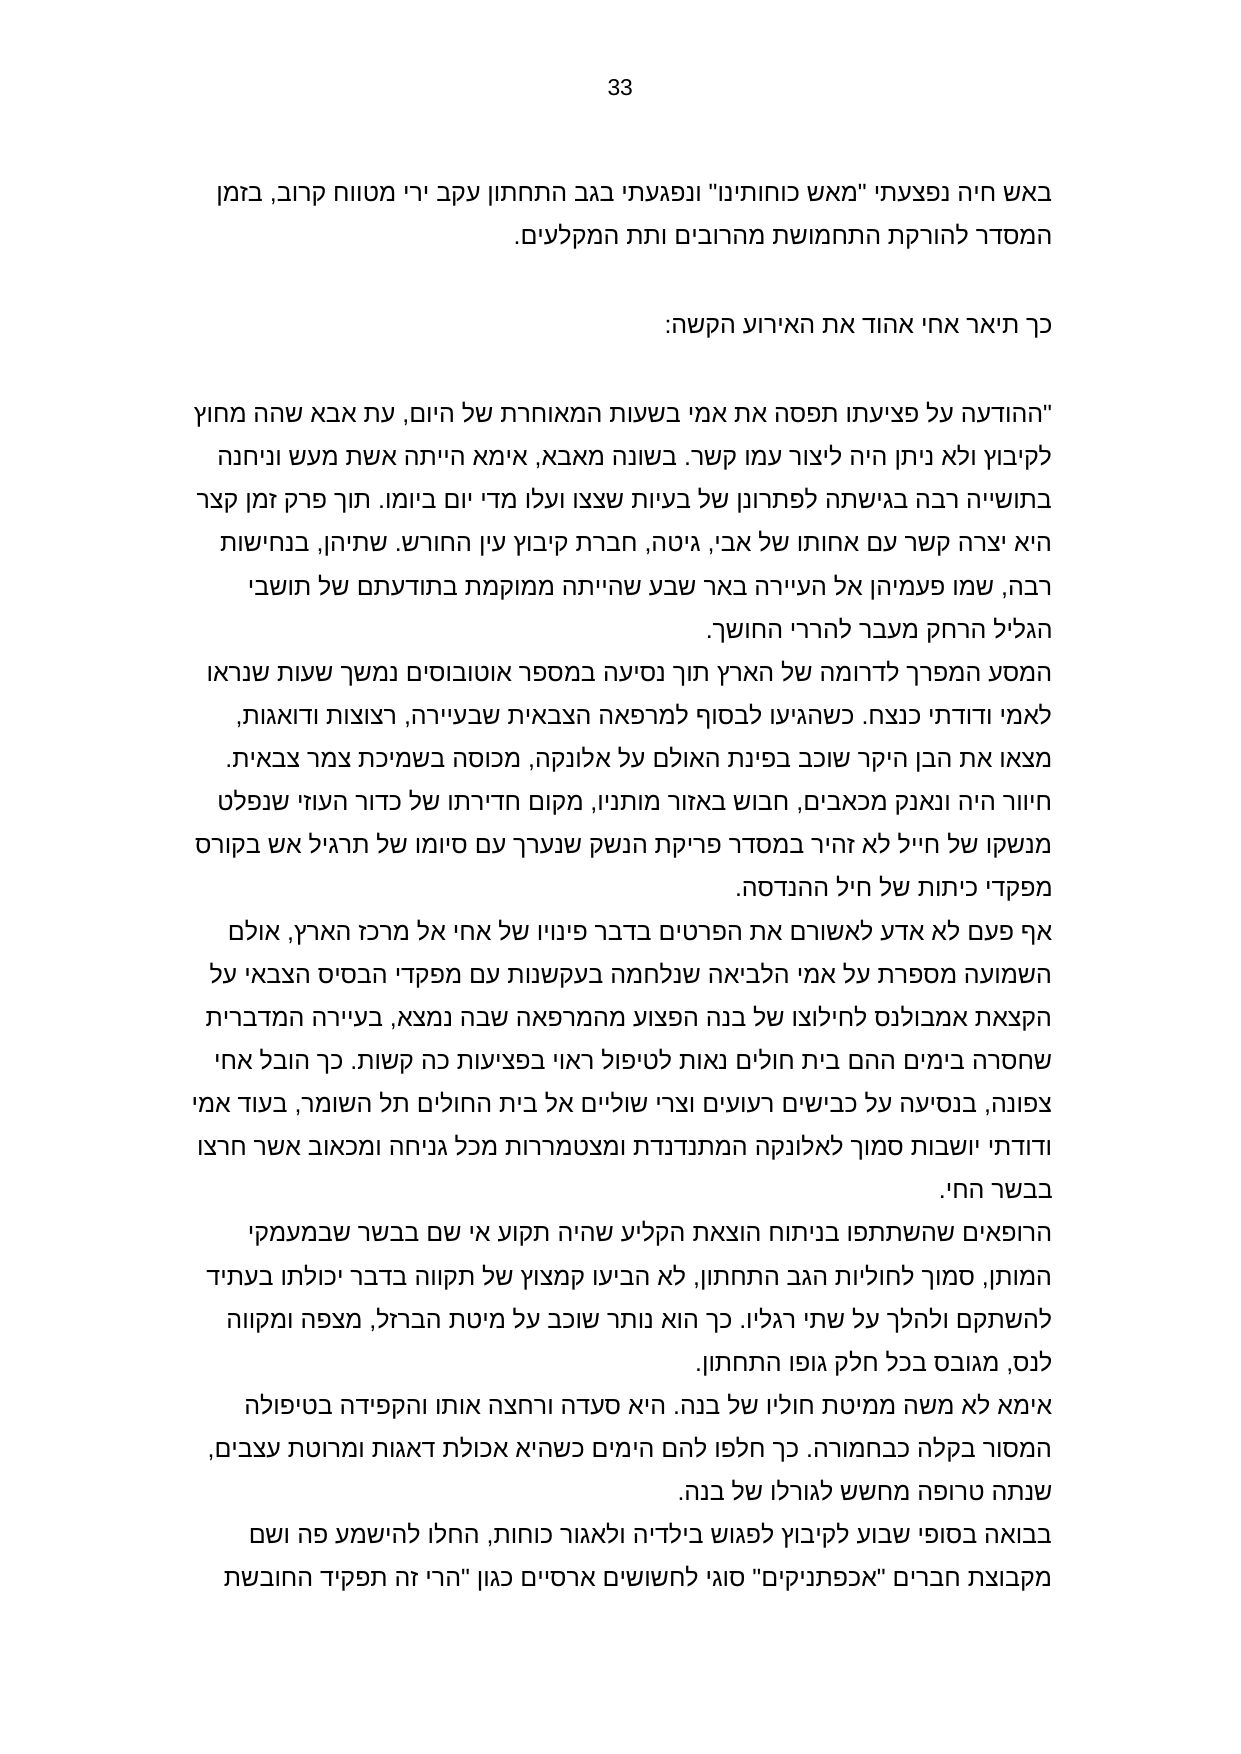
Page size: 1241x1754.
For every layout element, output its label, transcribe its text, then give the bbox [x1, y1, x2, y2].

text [187, 1520, 1053, 1592]
text אף פעם לא אדע לאשורם את הפרטים בדבר פינויו של אחי אל מרכז הארץ, אולם השמועה מספרת על אמי הלביאה שנלחמה בעקשנות עם מפקדי הבסיס הצבאי על הקצאת אמבולנס לחילוצו של בנה הפצוע מהמרפאה שבה נמצא, בעיירה המדברית שחסרה בימים ההם בית חולים נאות לטיפול ראוי בפציעות כה קשות. כך הובל אחי צפונה, בנסיעה על כבישים רעועים וצרי שוליים אל בית החולים תל השומר, בעוד אמי ודודתי יושבות סמוך לאלונקה המתנדנדת ומצטמררות מכל גניחה ומכאוב אשר חרצו בבשר החי. [187, 916, 1053, 1204]
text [187, 178, 1053, 250]
text הרופאים שהשתתפו בניתוח הוצאת הקליע שהיה תקוע אי שם בבשר שבמעמקי המותן, סמוך לחוליות הגב התחתון, לא הביעו קמצוץ של תקווה בדבר יכולתו בעתיד להשתקם ולהלך על שתי רגליו. כך הוא נותר שוכב על מיטת הברזל, מצפה ומקווה לנס, מגובס בכל חלק גופו התחתון. [187, 1218, 1053, 1376]
text כך תיאר אחי אהוד את האירוע הקשה: [187, 310, 1053, 339]
text "ההודעה על פציעתו תפסה את אמי בשעות המאוחרת של היום, עת אבא שהה מחוץ לקיבוץ ולא ניתן היה ליצור עמו קשר. בשונה מאבא, אימא הייתה אשת מעש וניחנה בתושייה רבה בגישתה לפתרונן של בעיות שצצו ועלו מדי יום ביומו. תוך פרק זמן קצר היא יצרה קשר עם אחותו של אבי, גיטה, חברת קיבוץ עין החורש. שתיהן, בנחישות רבה, שמו פעמיהן אל העיירה באר שבע שהייתה ממוקמת בתודעתם של תושבי הגליל הרחק מעבר להררי החושך. [187, 399, 1053, 643]
text המסע המפרך לדרומה של הארץ תוך נסיעה במספר אוטובוסים נמשך שעות שנראו לאמי ודודתי כנצח. כשהגיעו לבסוף למרפאה הצבאית שבעיירה, רצוצות ודואגות, מצאו את הבן היקר שוכב בפינת האולם על אלונקה, מכוסה בשמיכת צמר צבאית. חיוור היה ונאנק מכאבים, חבוש באזור מותניו, מקום חדירתו של כדור העוזי שנפלט מנשקו של חייל לא זהיר במסדר פריקת הנשק שנערך עם סיומו של תרגיל אש בקורס מפקדי כיתות של חיל ההנדסה. [187, 658, 1053, 902]
text אימא לא משה ממיטת חוליו של בנה. היא סעדה ורחצה אותו והקפידה בטיפולה המסור בקלה כבחמורה. כך חלפו להם הימים כשהיא אכולת דאגות ומרוטת עצבים, שנתה טרופה מחשש לגורלו של בנה. [187, 1391, 1053, 1506]
